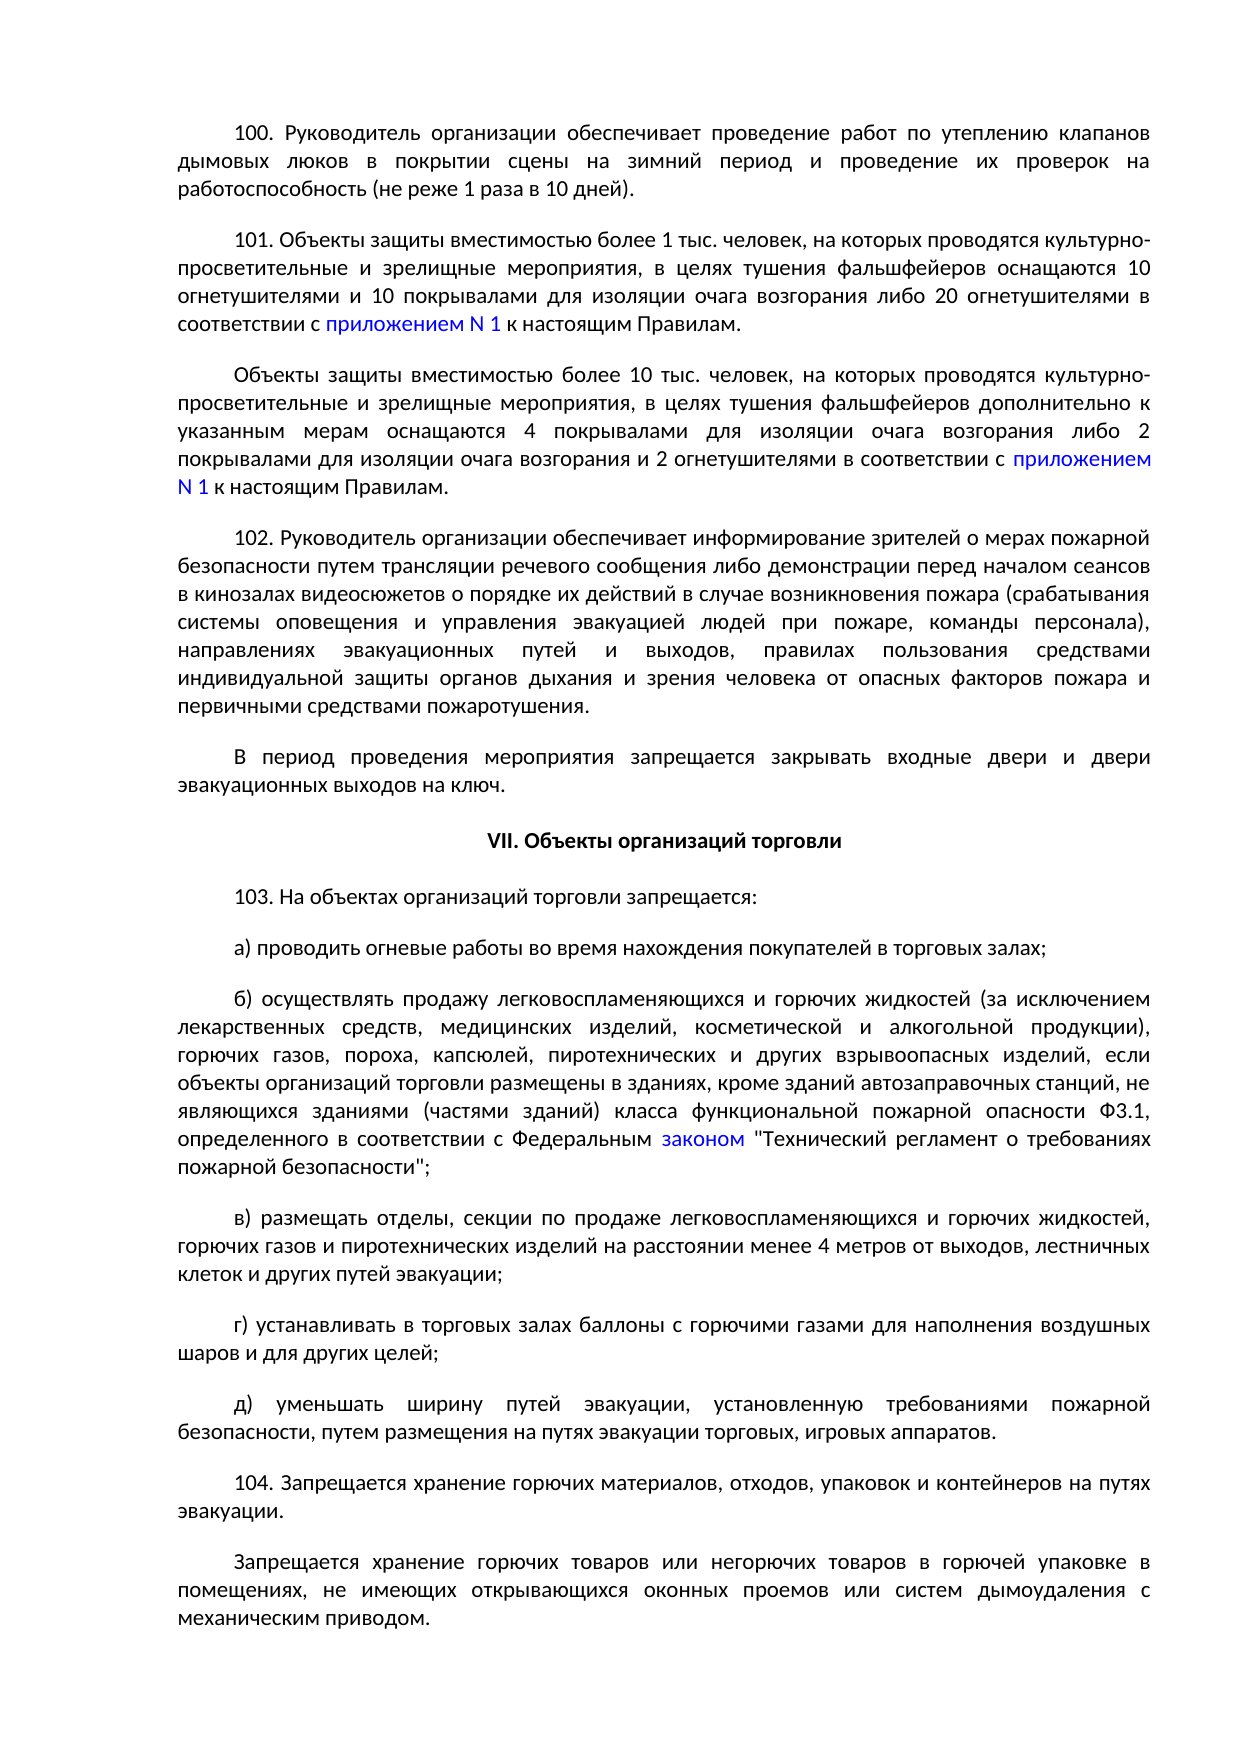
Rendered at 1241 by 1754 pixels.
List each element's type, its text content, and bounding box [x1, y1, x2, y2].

text в) размещать отделы, секции по продаже легковоспламеняющихся и горючих жидкостей, горючих газов и пиротехнических изделий на расстоянии менее 4 метров от выходов, лестничных клеток и других путей эвакуации; [177, 1203, 1152, 1287]
text Запрещается хранение горючих товаров или негорючих товаров в горючей упаковке в помещениях, не имеющих открывающихся оконных проемов или систем дымоудаления с механическим приводом. [177, 1547, 1152, 1631]
text д) уменьшать ширину путей эвакуации, установленную требованиями пожарной безопасности, путем размещения на путях эвакуации торговых, игровых аппаратов. [177, 1389, 1152, 1445]
text б) осуществлять продажу легковоспламеняющихся и горючих жидкостей (за исключением лекарственных средств, медицинских изделий, косметической и алкогольной продукции), горючих газов, пороха, капсюлей, пиротехнических и других взрывоопасных изделий, если объекты организаций торговли размещены в зданиях, кроме зданий автозаправочных станций, не являющихся зданиями (частями зданий) класса функциональной пожарной опасности Ф3.1, определенного в соответствии с Федеральным законом "Технический регламент о требованиях пожарной безопасности"; [177, 984, 1152, 1180]
text 102. Руководитель организации обеспечивает информирование зрителей о мерах пожарной безопасности путем трансляции речевого сообщения либо демонстрации перед началом сеансов в кинозалах видеосюжетов о порядке их действий в случае возникновения пожара (срабатывания системы оповещения и управления эвакуацией людей при пожаре, команды персонала), направлениях эвакуационных путей и выходов, правилах пользования средствами индивидуальной защиты органов дыхания и зрения человека от опасных факторов пожара и первичными средствами пожаротушения. [177, 523, 1152, 719]
text г) устанавливать в торговых залах баллоны с горючими газами для наполнения воздушных шаров и для других целей; [177, 1310, 1152, 1366]
text 104. Запрещается хранение горючих материалов, отходов, упаковок и контейнеров на путях эвакуации. [177, 1468, 1152, 1524]
text В период проведения мероприятия запрещается закрывать входные двери и двери эвакуационных выходов на ключ. [177, 742, 1152, 798]
title VII. Объекты организаций торговли [177, 826, 1152, 854]
text 100. Руководитель организации обеспечивает проведение работ по утеплению клапанов дымовых люков в покрытии сцены на зимний период и проведение их проверок на работоспособность (не реже 1 раза в 10 дней). [177, 118, 1152, 202]
text 103. На объектах организаций торговли запрещается: [177, 882, 1152, 910]
text 101. Объекты защиты вместимостью более 1 тыс. человек, на которых проводятся культурно-просветительные и зрелищные мероприятия, в целях тушения фальшфейеров оснащаются 10 огнетушителями и 10 покрывалами для изоляции очага возгорания либо 20 огнетушителями в соответствии с приложением N 1 к настоящим Правилам. [177, 225, 1152, 337]
text а) проводить огневые работы во время нахождения покупателей в торговых залах; [177, 933, 1152, 961]
text Объекты защиты вместимостью более 10 тыс. человек, на которых проводятся культурно-просветительные и зрелищные мероприятия, в целях тушения фальшфейеров дополнительно к указанным мерам оснащаются 4 покрывалами для изоляции очага возгорания либо 2 покрывалами для изоляции очага возгорания и 2 огнетушителями в соответствии с приложением N 1 к настоящим Правилам. [177, 360, 1152, 500]
